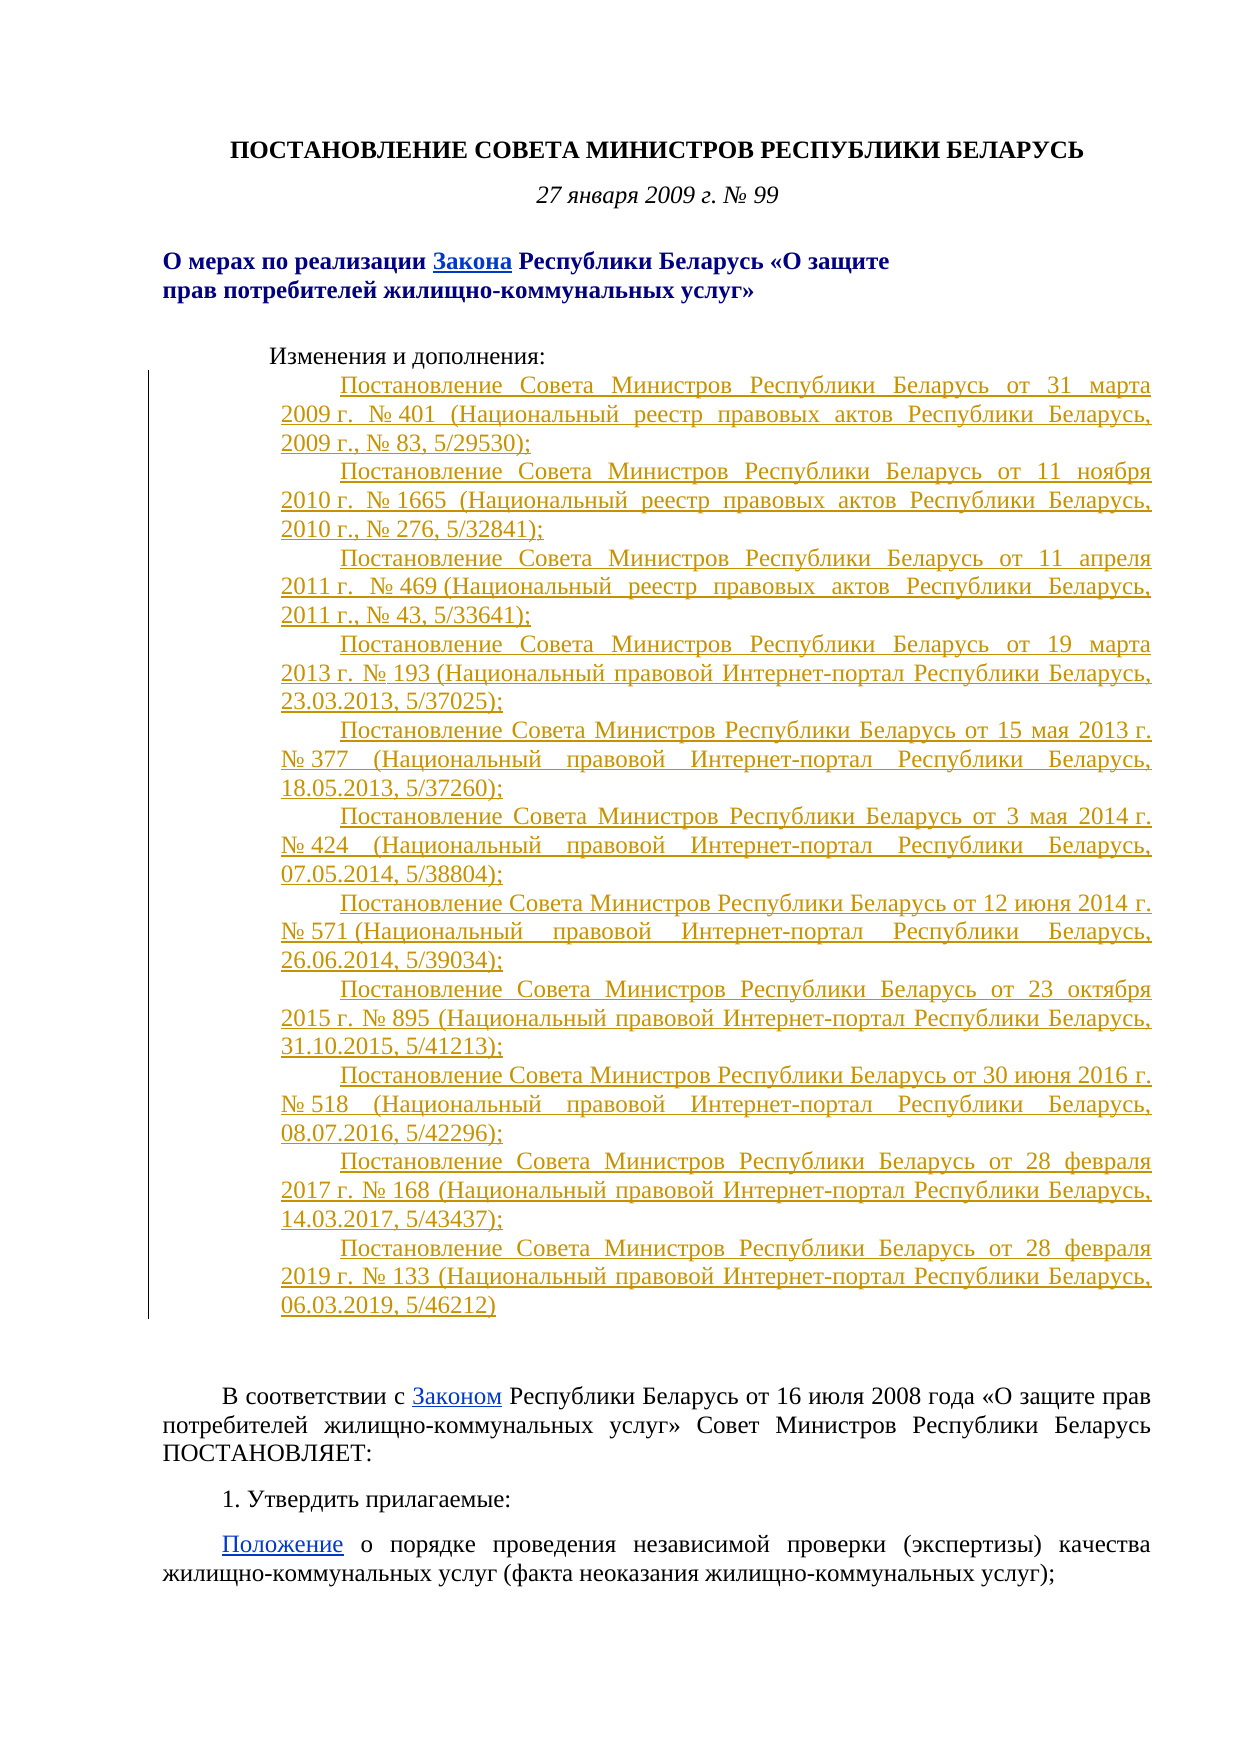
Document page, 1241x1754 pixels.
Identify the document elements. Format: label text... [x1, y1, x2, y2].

text Положение о порядке проведения независимой проверки (экспертизы) качества жилищно-коммунальных услуг (факта неоказания жилищно-коммунальных услуг); [162, 1529, 1152, 1587]
text О мерах по реализации Закона Республики Беларусь «О защите прав потребителей жилищно-коммунальных услуг» [162, 246, 915, 304]
text Изменения и дополнения: [269, 341, 1152, 370]
text В соответствии с Законом Республики Беларусь от 16 июля 2008 года «О защите прав потребителей жилищно-коммунальных услуг» Совет Министров Республики Беларусь ПОСТАНОВЛЯЕТ: [162, 1381, 1152, 1467]
text ПОСТАНОВЛЕНИЕ СОВЕТА МИНИСТРОВ РЕСПУБЛИКИ БЕЛАРУСЬ [162, 135, 1152, 163]
text 27 января 2009 г. № 99 [162, 180, 1152, 209]
text 1. Утвердить прилагаемые: [162, 1484, 1152, 1513]
